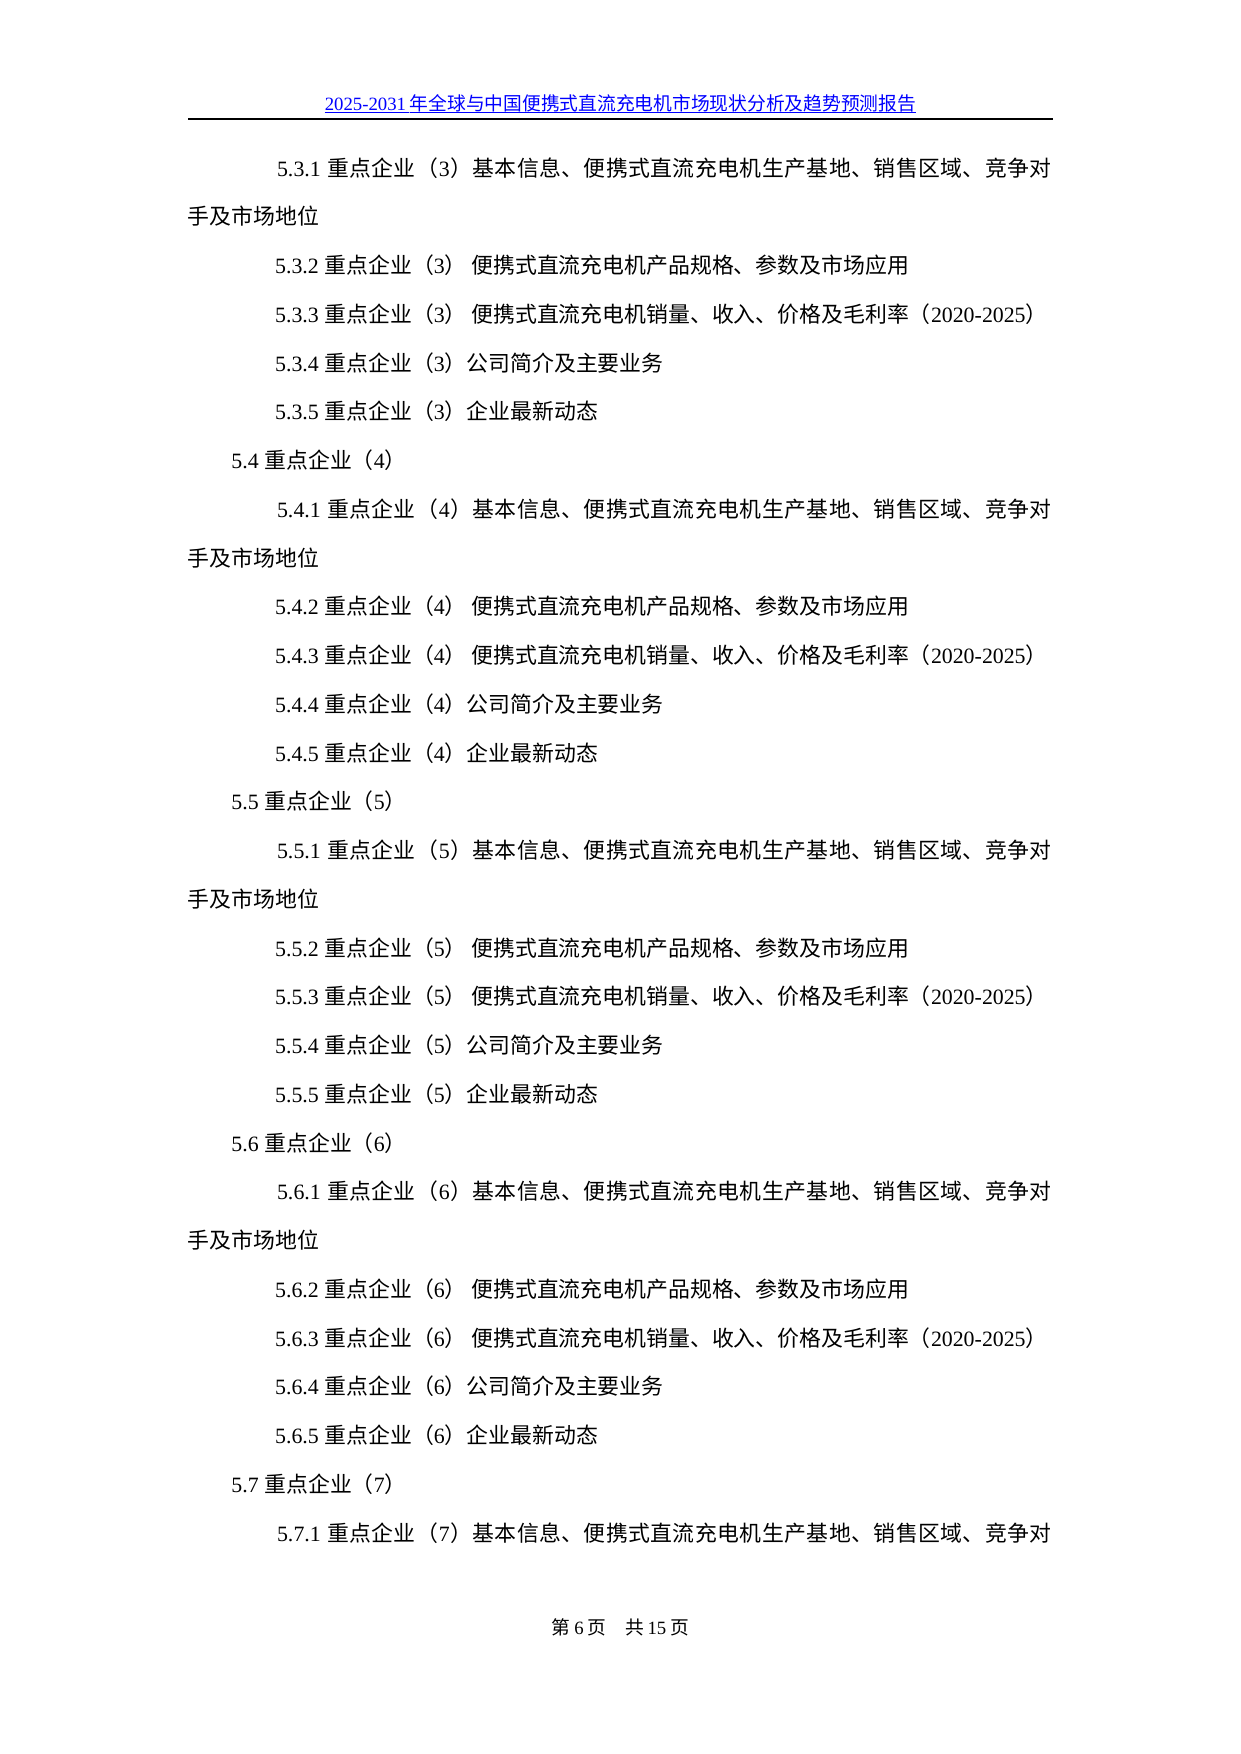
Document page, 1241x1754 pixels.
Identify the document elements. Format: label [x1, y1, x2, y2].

text [187, 150, 1053, 1548]
